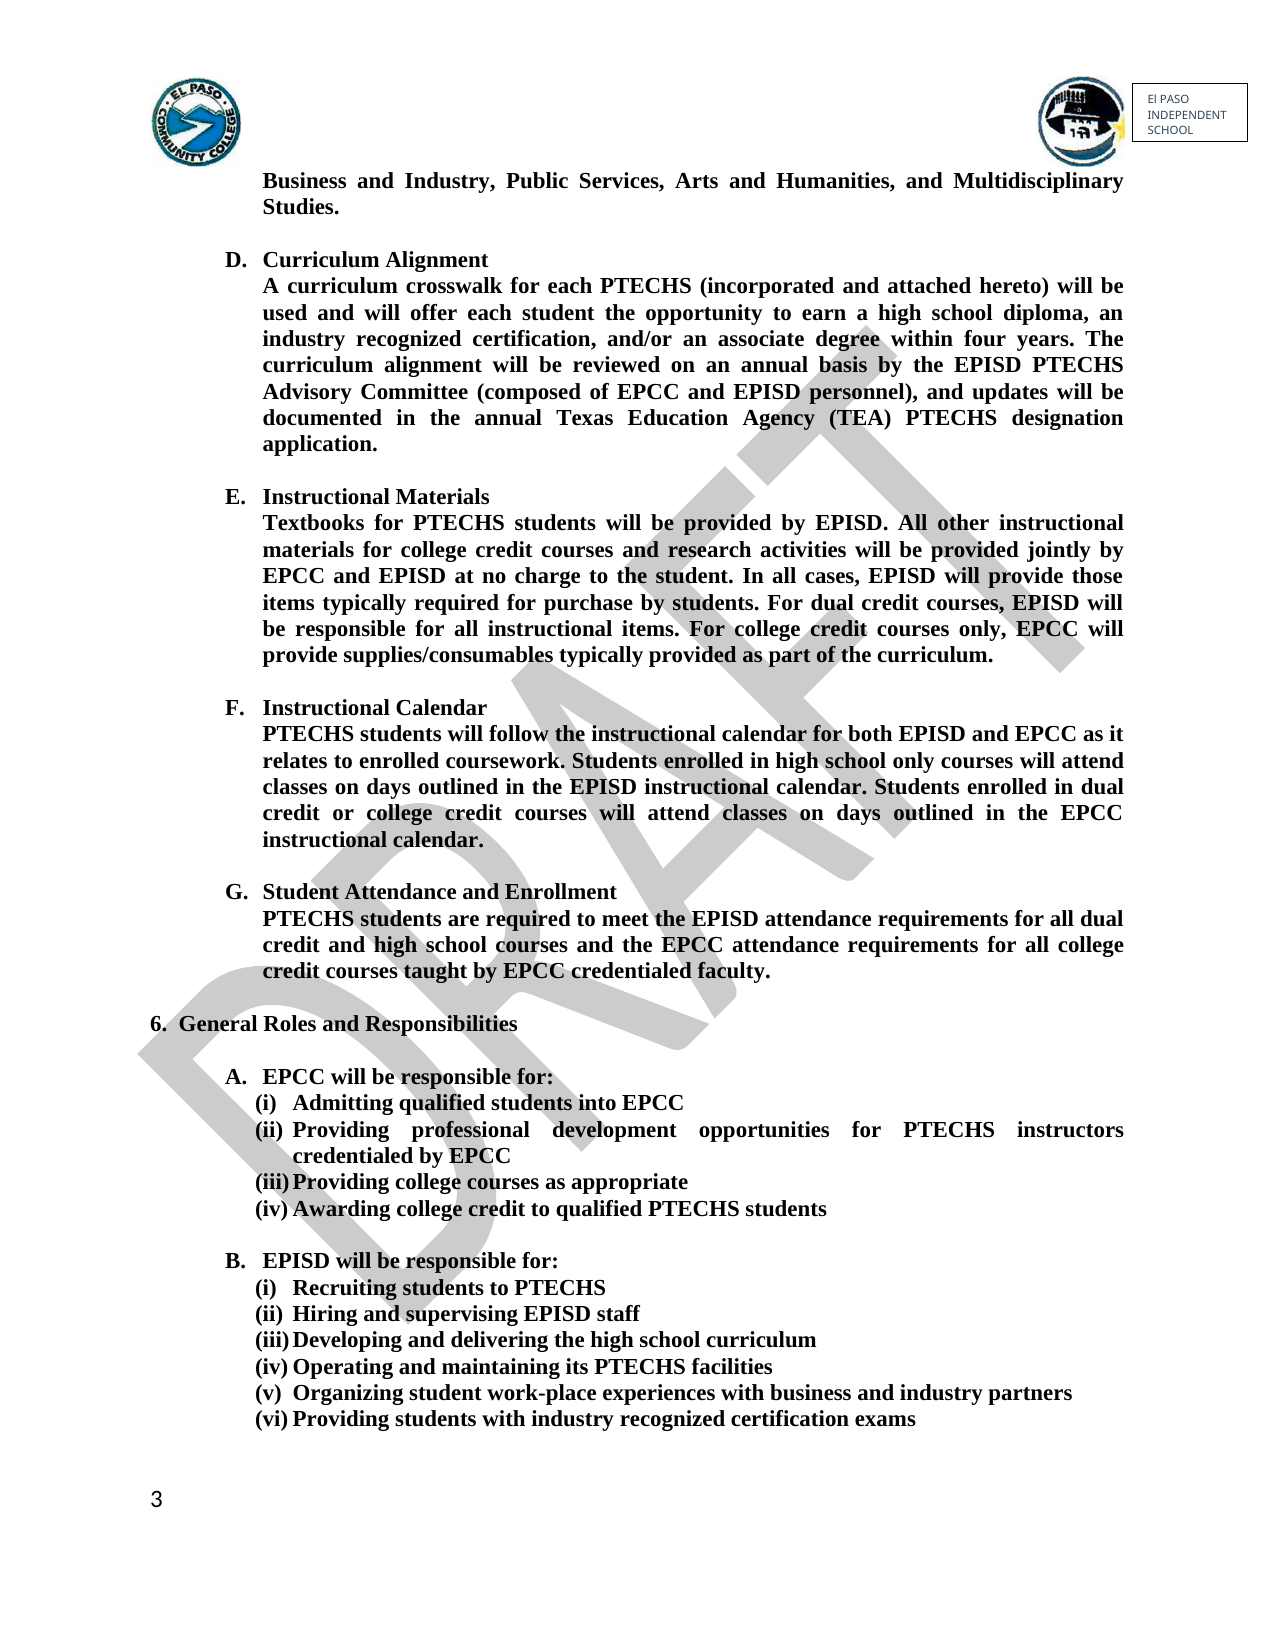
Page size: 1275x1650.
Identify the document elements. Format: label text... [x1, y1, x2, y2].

picture [150, 77, 241, 167]
list Hiring and supervising EPISD staff [255, 1300, 1125, 1326]
list PTECHS students are required to meet the EPISD attendance requirements for all dual credit and high school courses and the EPCC attendance requirements for all college credit courses taught by EPCC credentialed faculty. [262, 905, 1125, 984]
list Providing college courses as appropriate [255, 1168, 1125, 1195]
list Student Attendance and Enrollment [225, 878, 1125, 905]
list Operating and maintaining its PTECHS facilities [255, 1353, 1125, 1379]
list EPISD will be responsible for: [225, 1247, 1125, 1274]
list Providing professional development opportunities for PTECHS instructors credentialed by EPCC [255, 1116, 1125, 1168]
list Instructional Materials [225, 483, 1125, 509]
list A curriculum crosswalk for each PTECHS (incorporated and attached hereto) will be used and will offer each student the opportunity to earn a high school diploma, an industry recognized certification, and/or an associate degree within four years. The curriculum alignment will be reviewed on an annual basis by the EPISD PTECHS Advisory Committee (composed of EPCC and EPISD personnel), and updates will be documented in the annual Texas Education Agency (TEA) PTECHS designation application. [262, 272, 1125, 457]
list Textbooks for PTECHS students will be provided by EPISD. All other instructional materials for college credit courses and research activities will be provided jointly by EPCC and EPISD at no charge to the student. In all cases, EPISD will provide those items typically required for purchase by students. For dual credit courses, EPISD will be responsible for all instructional items. For college credit courses only, EPCC will provide supplies/consumables typically provided as part of the curriculum. [262, 509, 1125, 668]
list Instructional Calendar [225, 694, 1125, 720]
picture [1035, 75, 1125, 167]
list PTECHS students will follow the instructional calendar for both EPISD and EPCC as it relates to enrolled coursework. Students enrolled in high school only courses will attend classes on days outlined in the EPISD instructional calendar. Students enrolled in dual credit or college credit courses will attend classes on days outlined in the EPCC instructional calendar. [262, 720, 1125, 852]
list Developing and delivering the high school curriculum [255, 1326, 1125, 1353]
list Recruiting students to PTECHS [255, 1274, 1125, 1300]
list Awarding college credit to qualified PTECHS students [255, 1195, 1125, 1221]
list Admitting qualified students into EPCC [255, 1089, 1125, 1116]
text 6. General Roles and Responsibilities [150, 1010, 1125, 1037]
list Providing students with industry recognized certification exams [255, 1406, 1125, 1432]
list Organizing student work-place experiences with business and industry partners [255, 1379, 1125, 1406]
list Curriculum Alignment [225, 246, 1125, 272]
list EPCC will be responsible for: [225, 1063, 1125, 1089]
